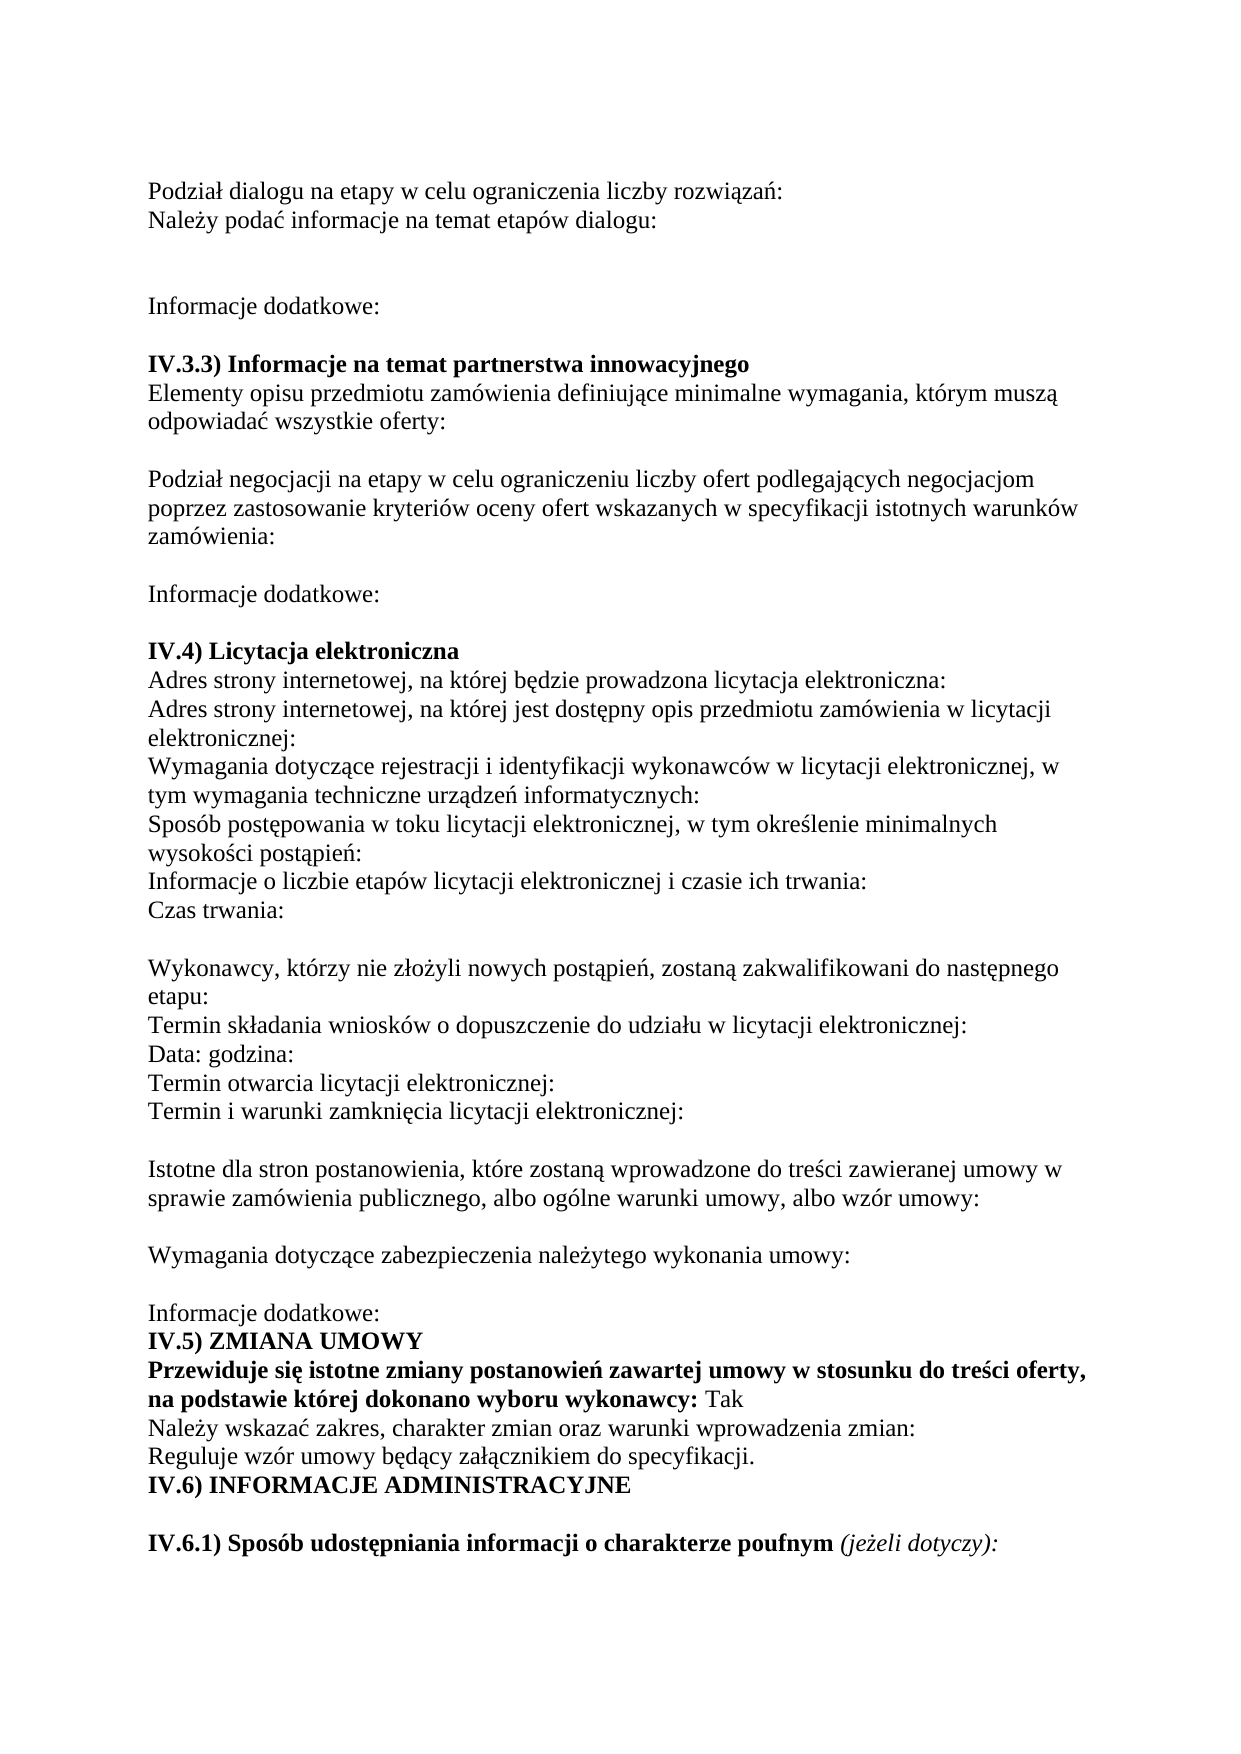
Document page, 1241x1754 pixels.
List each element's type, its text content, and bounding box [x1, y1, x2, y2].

text Adres strony internetowej, na której jest dostępny opis przedmiotu zamówienia w licytacji elektronicznej: [148, 694, 1093, 751]
text Wymagania dotyczące zabezpieczenia należytego wykonania umowy: [148, 1211, 1093, 1269]
text Termin składania wniosków o dopuszczenie do udziału w licytacji elektronicznej: Data: godzina: Termin otwarcia licytacji elektronicznej: [148, 1010, 1093, 1096]
text Istotne dla stron postanowienia, które zostaną wprowadzone do treści zawieranej umowy w sprawie zamówienia publicznego, albo ogólne warunki umowy, albo wzór umowy: [148, 1125, 1093, 1211]
text Termin i warunki zamknięcia licytacji elektronicznej: [148, 1096, 1093, 1125]
text Wymagania dotyczące rejestracji i identyfikacji wykonawców w licytacji elektronicznej, w tym wymagania techniczne urządzeń informatycznych: [148, 751, 1093, 809]
text Informacje o liczbie etapów licytacji elektronicznej i czasie ich trwania: [148, 866, 1093, 895]
text Sposób postępowania w toku licytacji elektronicznej, w tym określenie minimalnych wysokości postąpień: [148, 809, 1093, 866]
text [148, 1326, 1093, 1585]
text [148, 148, 1093, 694]
text Czas trwania: Wykonawcy, którzy nie złożyli nowych postąpień, zostaną zakwalifikowani do następnego etapu: [148, 895, 1093, 1010]
text Informacje dodatkowe: [148, 1269, 1093, 1326]
